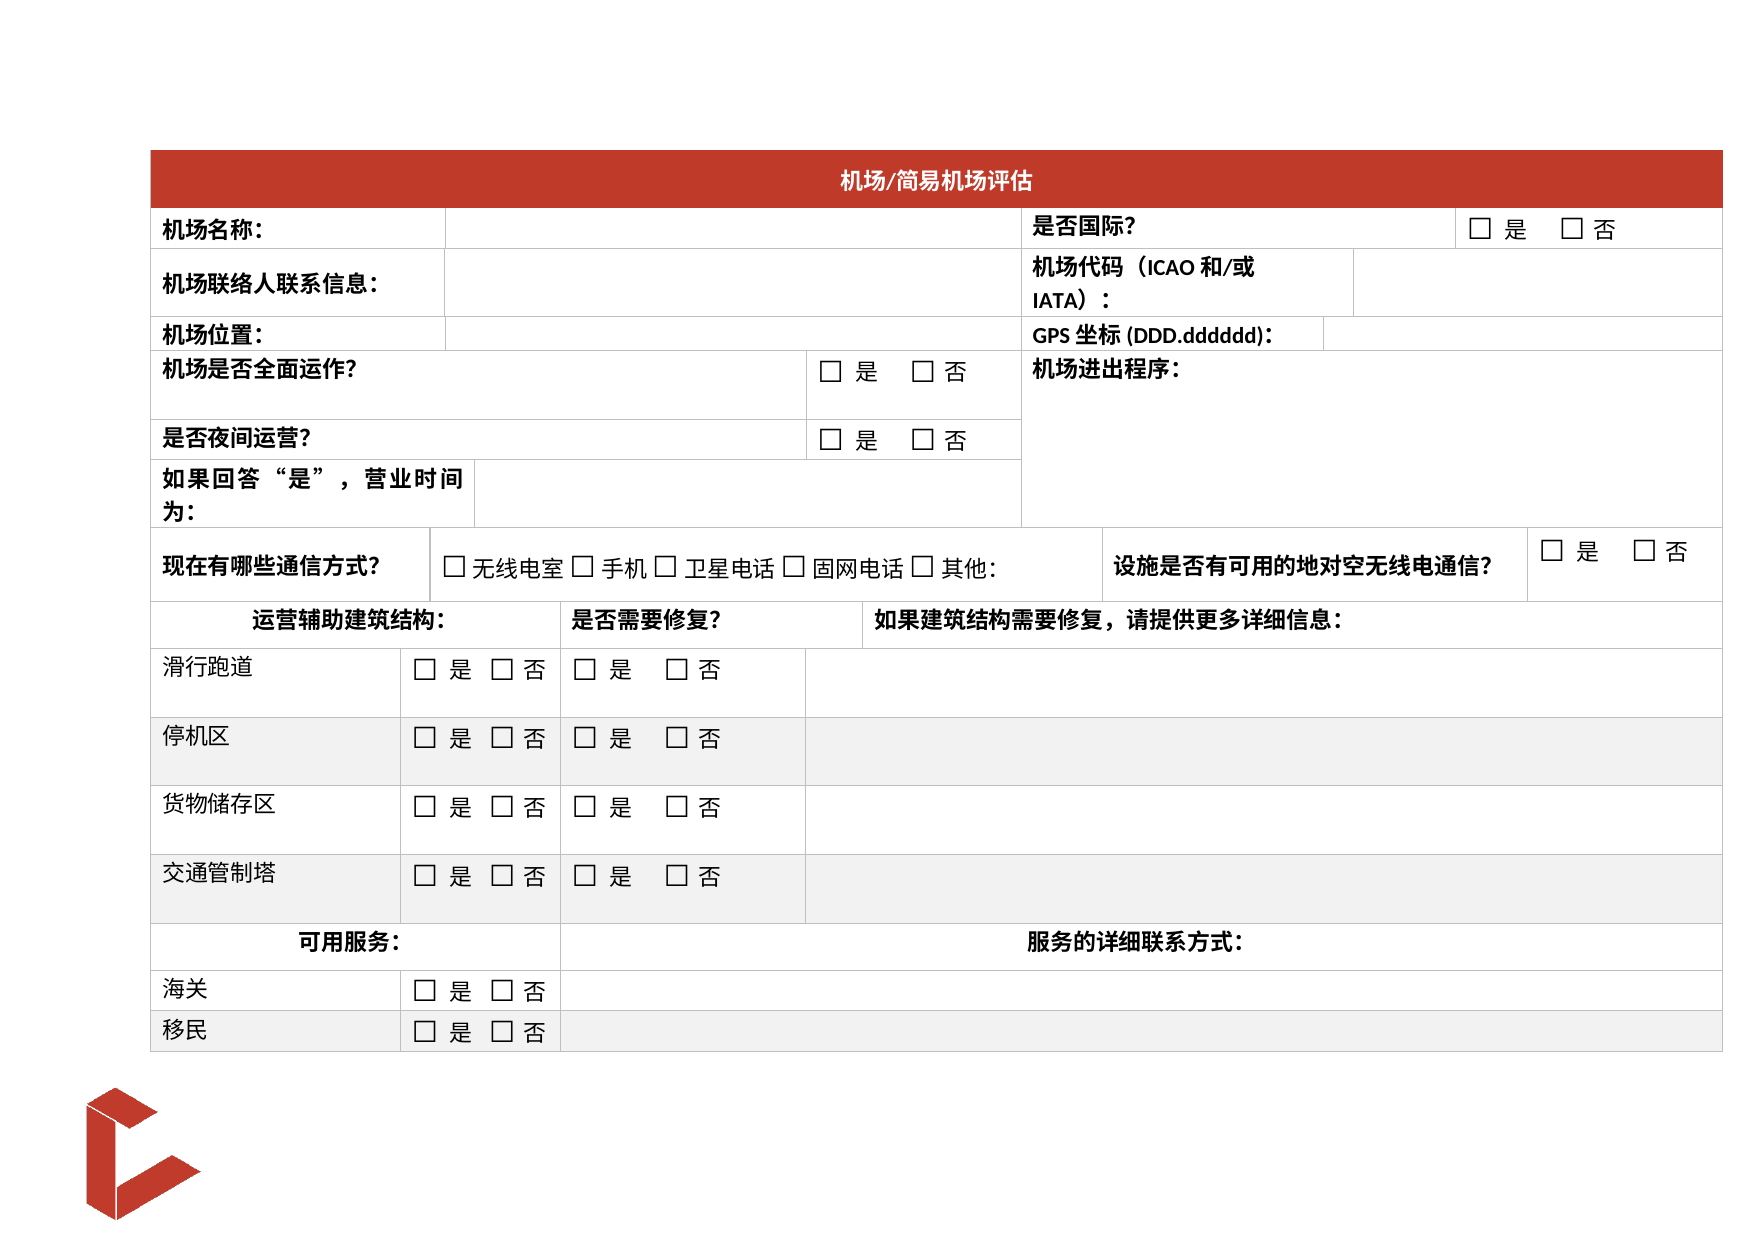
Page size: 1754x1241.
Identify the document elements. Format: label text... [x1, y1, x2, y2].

table_cell 交通管制塔 [151, 855, 400, 923]
table_cell [1528, 528, 1722, 601]
table_cell 机场位置： [151, 317, 445, 350]
table_cell [401, 855, 560, 923]
table_cell 运营辅助建筑结构： [151, 602, 560, 648]
table_cell 移民 [151, 1011, 400, 1051]
table_cell [561, 855, 805, 923]
table_cell [1354, 249, 1722, 316]
table_cell [446, 208, 1021, 248]
table_cell 是否需要修复？ [561, 602, 862, 648]
table_cell [401, 786, 560, 854]
table_cell [1456, 208, 1722, 248]
table_cell [561, 786, 805, 854]
table_cell 货物储存区 [151, 786, 400, 854]
table_cell 是否夜间运营？ [151, 420, 806, 459]
table_cell [806, 649, 1722, 717]
table_header 机场/简易机场评估 [151, 150, 1723, 208]
table_cell [561, 649, 805, 717]
table_cell [475, 460, 1021, 527]
table_cell [561, 971, 1722, 1010]
table_cell 服务的详细联系方式： [561, 924, 1722, 969]
table_cell [401, 1011, 560, 1051]
table_cell [806, 718, 1722, 785]
table_cell 滑行跑道 [151, 649, 400, 717]
table_cell [561, 1011, 1722, 1051]
table_cell 机场代码（ICAO 和/或 IATA）： [1022, 249, 1353, 316]
table_cell [806, 786, 1722, 854]
table_cell 机场是否全面运作？ [151, 351, 806, 418]
table_cell GPS 坐标 (DDD.dddddd)： [1022, 317, 1323, 350]
table_cell 无线电室 手机 卫星电话 固网电话 其他： [431, 528, 1102, 601]
table_cell [445, 249, 1021, 316]
table_cell 停机区 [151, 718, 400, 785]
table_cell 可用服务： [151, 924, 560, 969]
table_cell [446, 317, 1021, 350]
table_cell 如果回答“是”，营业时间为： [151, 460, 474, 527]
table_cell 机场联络人联系信息： [151, 249, 444, 316]
table_cell 海关 [151, 971, 400, 1010]
table_cell [401, 649, 560, 717]
table_cell [1324, 317, 1722, 350]
table_cell [806, 855, 1722, 923]
picture [68, 1078, 219, 1229]
table_cell [807, 351, 1021, 418]
table_cell [401, 971, 560, 1010]
table_cell [401, 718, 560, 785]
table_cell 是否国际？ [1022, 208, 1455, 248]
table_cell 机场名称： [151, 208, 445, 248]
table_cell 设施是否有可用的地对空无线电通信？ [1103, 528, 1527, 601]
table_cell 如果建筑结构需要修复，请提供更多详细信息： [863, 602, 1722, 648]
table_cell 现在有哪些通信方式？ [151, 528, 429, 601]
table_cell 机场进出程序： [1022, 351, 1722, 527]
table_cell [807, 420, 1021, 459]
table_cell [561, 718, 805, 785]
